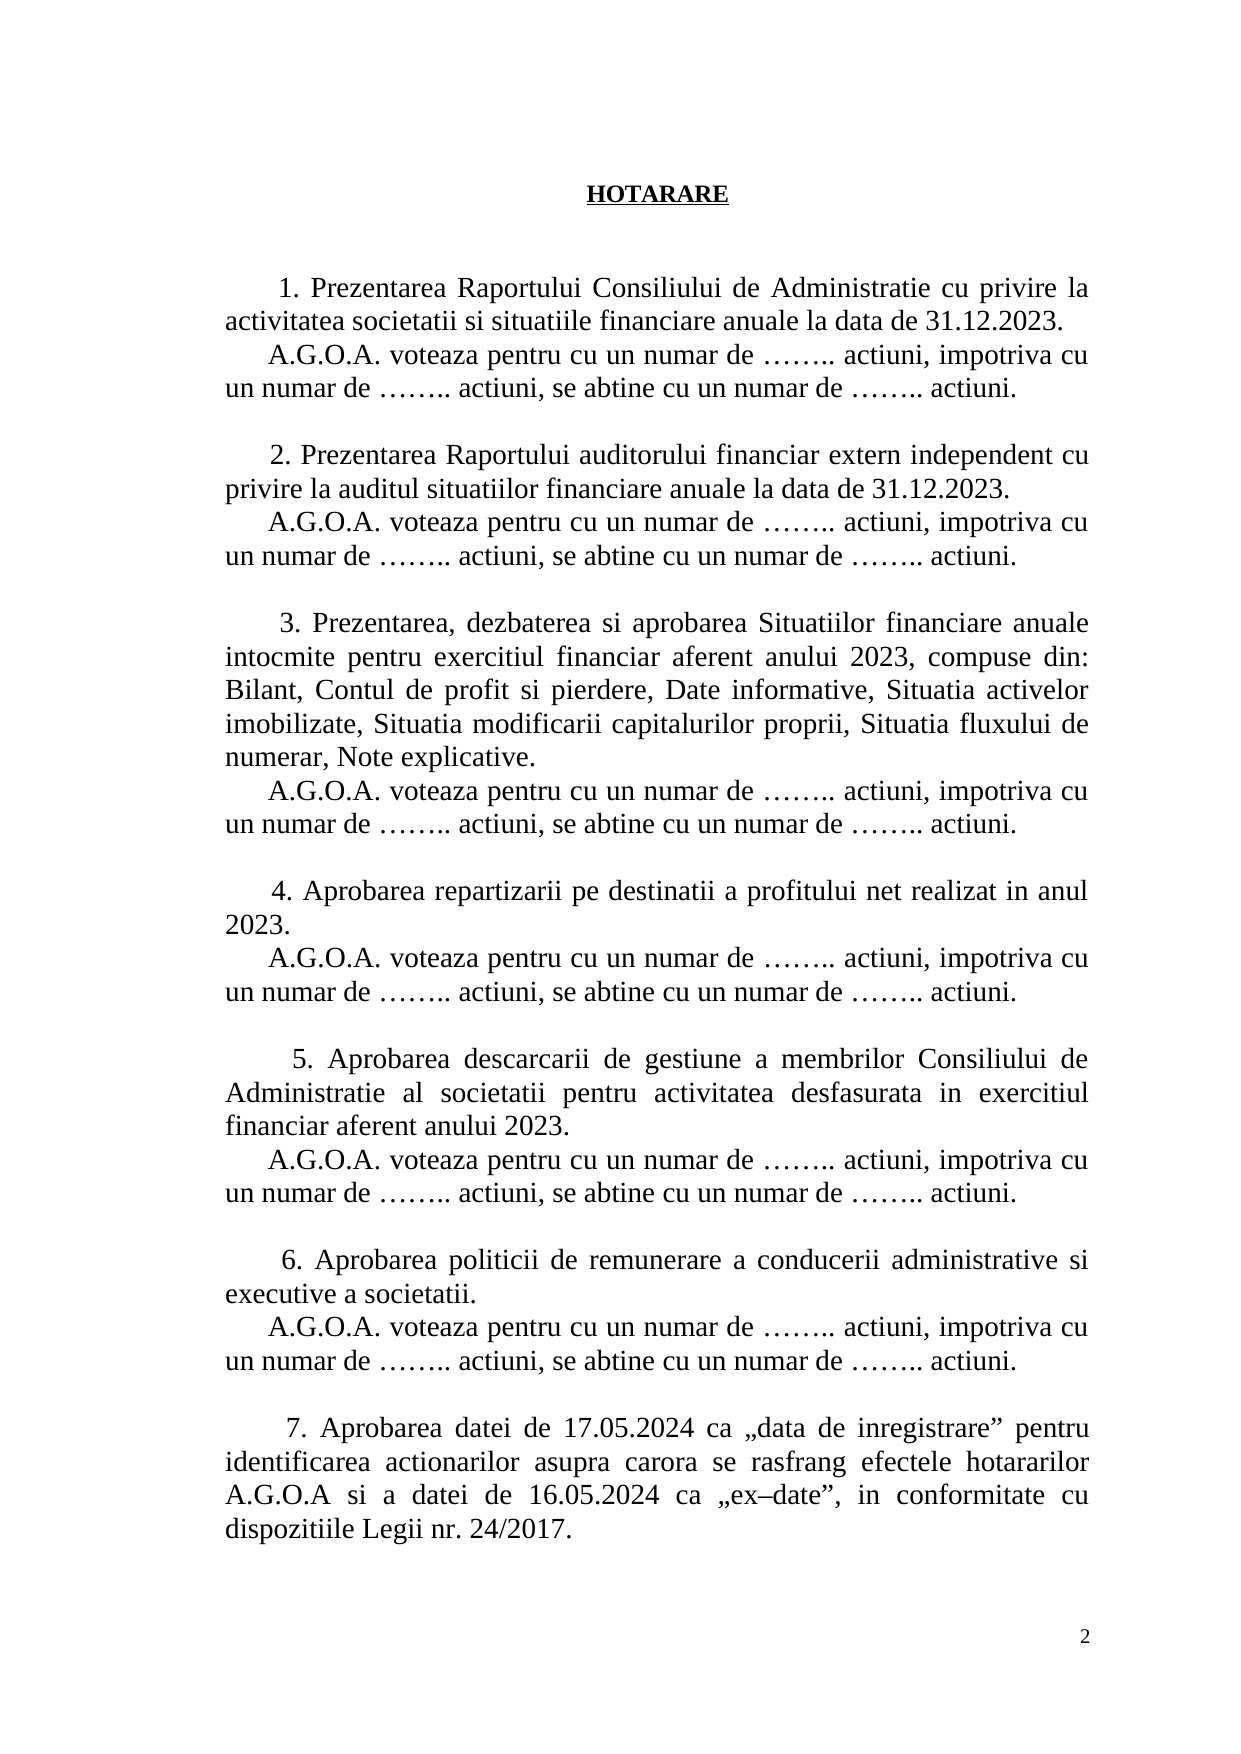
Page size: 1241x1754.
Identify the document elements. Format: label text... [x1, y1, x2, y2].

text A.G.O.A. voteaza pentru cu un numar de …….. actiuni, impotriva cu un numar de …….. actiuni, se abtine cu un numar de …….. actiuni. [225, 941, 1090, 1008]
text A.G.O.A. voteaza pentru cu un numar de …….. actiuni, impotriva cu un numar de …….. actiuni, se abtine cu un numar de …….. actiuni. [225, 1142, 1090, 1209]
text 3. Prezentarea, dezbaterea si aprobarea Situatiilor financiare anuale intocmite pentru exercitiul financiar aferent anului 2023, compuse din: Bilant, Contul de profit si pierdere, Date informative, Situatia activelor imobilizate, Situatia modificarii capitalurilor proprii, Situatia fluxului de numerar, Note explicative. [225, 605, 1090, 773]
text 1. Prezentarea Raportului Consiliului de Administratie cu privire la activitatea societatii si situatiile financiare anuale la data de 31.12.2023. [225, 270, 1090, 337]
text A.G.O.A. voteaza pentru cu un numar de …….. actiuni, impotriva cu un numar de …….. actiuni, se abtine cu un numar de …….. actiuni. [225, 1309, 1090, 1377]
text A.G.O.A. voteaza pentru cu un numar de …….. actiuni, impotriva cu un numar de …….. actiuni, se abtine cu un numar de …….. actiuni. [225, 337, 1090, 404]
text HOTARARE [225, 179, 1090, 207]
text 6. Aprobarea politicii de remunerare a conducerii administrative si executive a societatii. [225, 1242, 1090, 1309]
text 4. Aprobarea repartizarii pe destinatii a profitului net realizat in anul 2023. [225, 873, 1090, 941]
text 7. Aprobarea datei de 17.05.2024 ca „data de inregistrare” pentru identificarea actionarilor asupra carora se rasfrang efectele hotararilor A.G.O.A si a datei de 16.05.2024 ca „ex–date”, in conformitate cu dispozitiile Legii nr. 24/2017. [225, 1410, 1090, 1544]
text 5. Aprobarea descarcarii de gestiune a membrilor Consiliului de Administratie al societatii pentru activitatea desfasurata in exercitiul financiar aferent anului 2023. [225, 1041, 1090, 1142]
text 2. Prezentarea Raportului auditorului financiar extern independent cu privire la auditul situatiilor financiare anuale la data de 31.12.2023. [225, 437, 1090, 504]
text A.G.O.A. voteaza pentru cu un numar de …….. actiuni, impotriva cu un numar de …….. actiuni, se abtine cu un numar de …….. actiuni. [225, 504, 1090, 572]
text A.G.O.A. voteaza pentru cu un numar de …….. actiuni, impotriva cu un numar de …….. actiuni, se abtine cu un numar de …….. actiuni. [225, 773, 1090, 840]
